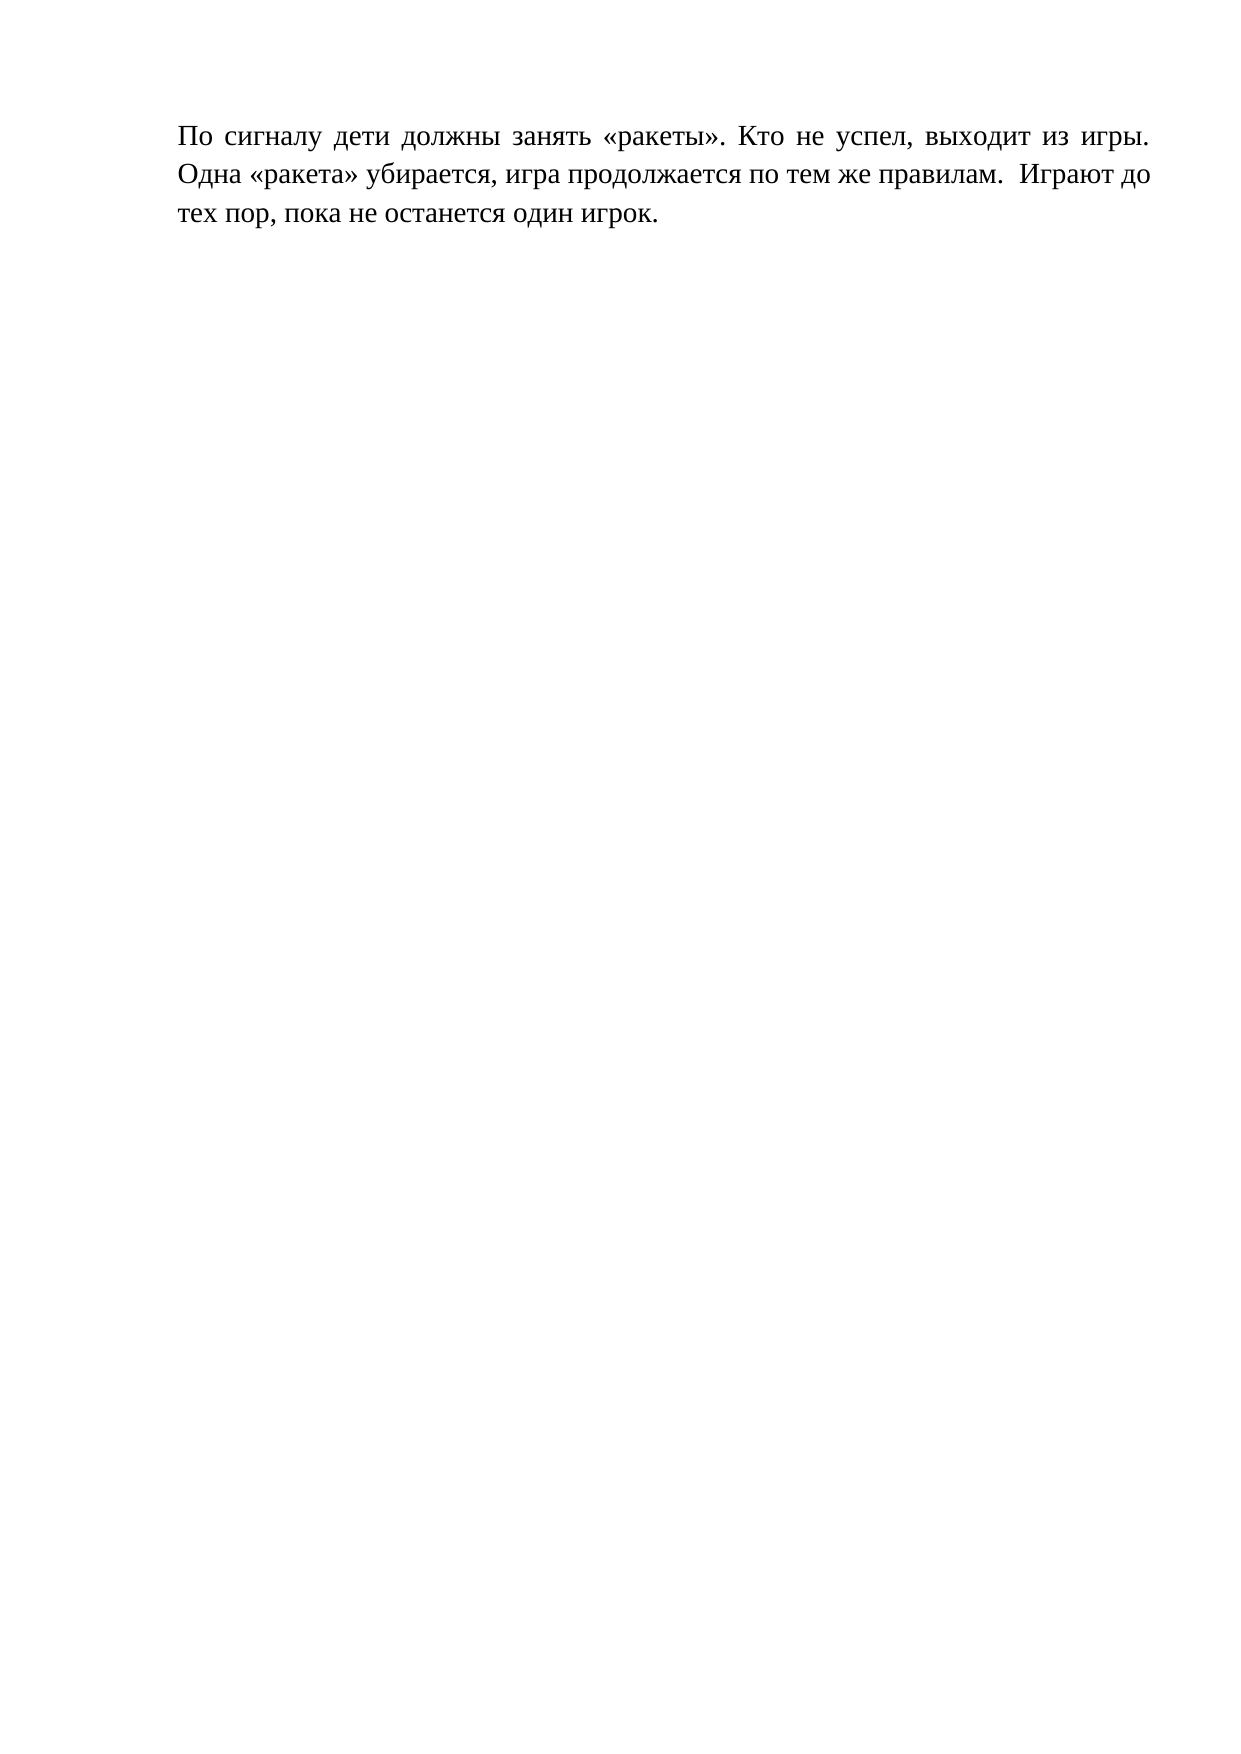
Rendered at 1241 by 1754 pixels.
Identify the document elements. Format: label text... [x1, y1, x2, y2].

text По сигналу дети должны занять «ракеты». Кто не успел, выходит из игры. Одна «ракета» убирается, игра продолжается по тем же правилам. Играют до тех пор, пока не останется один игрок. [177, 190, 1152, 229]
